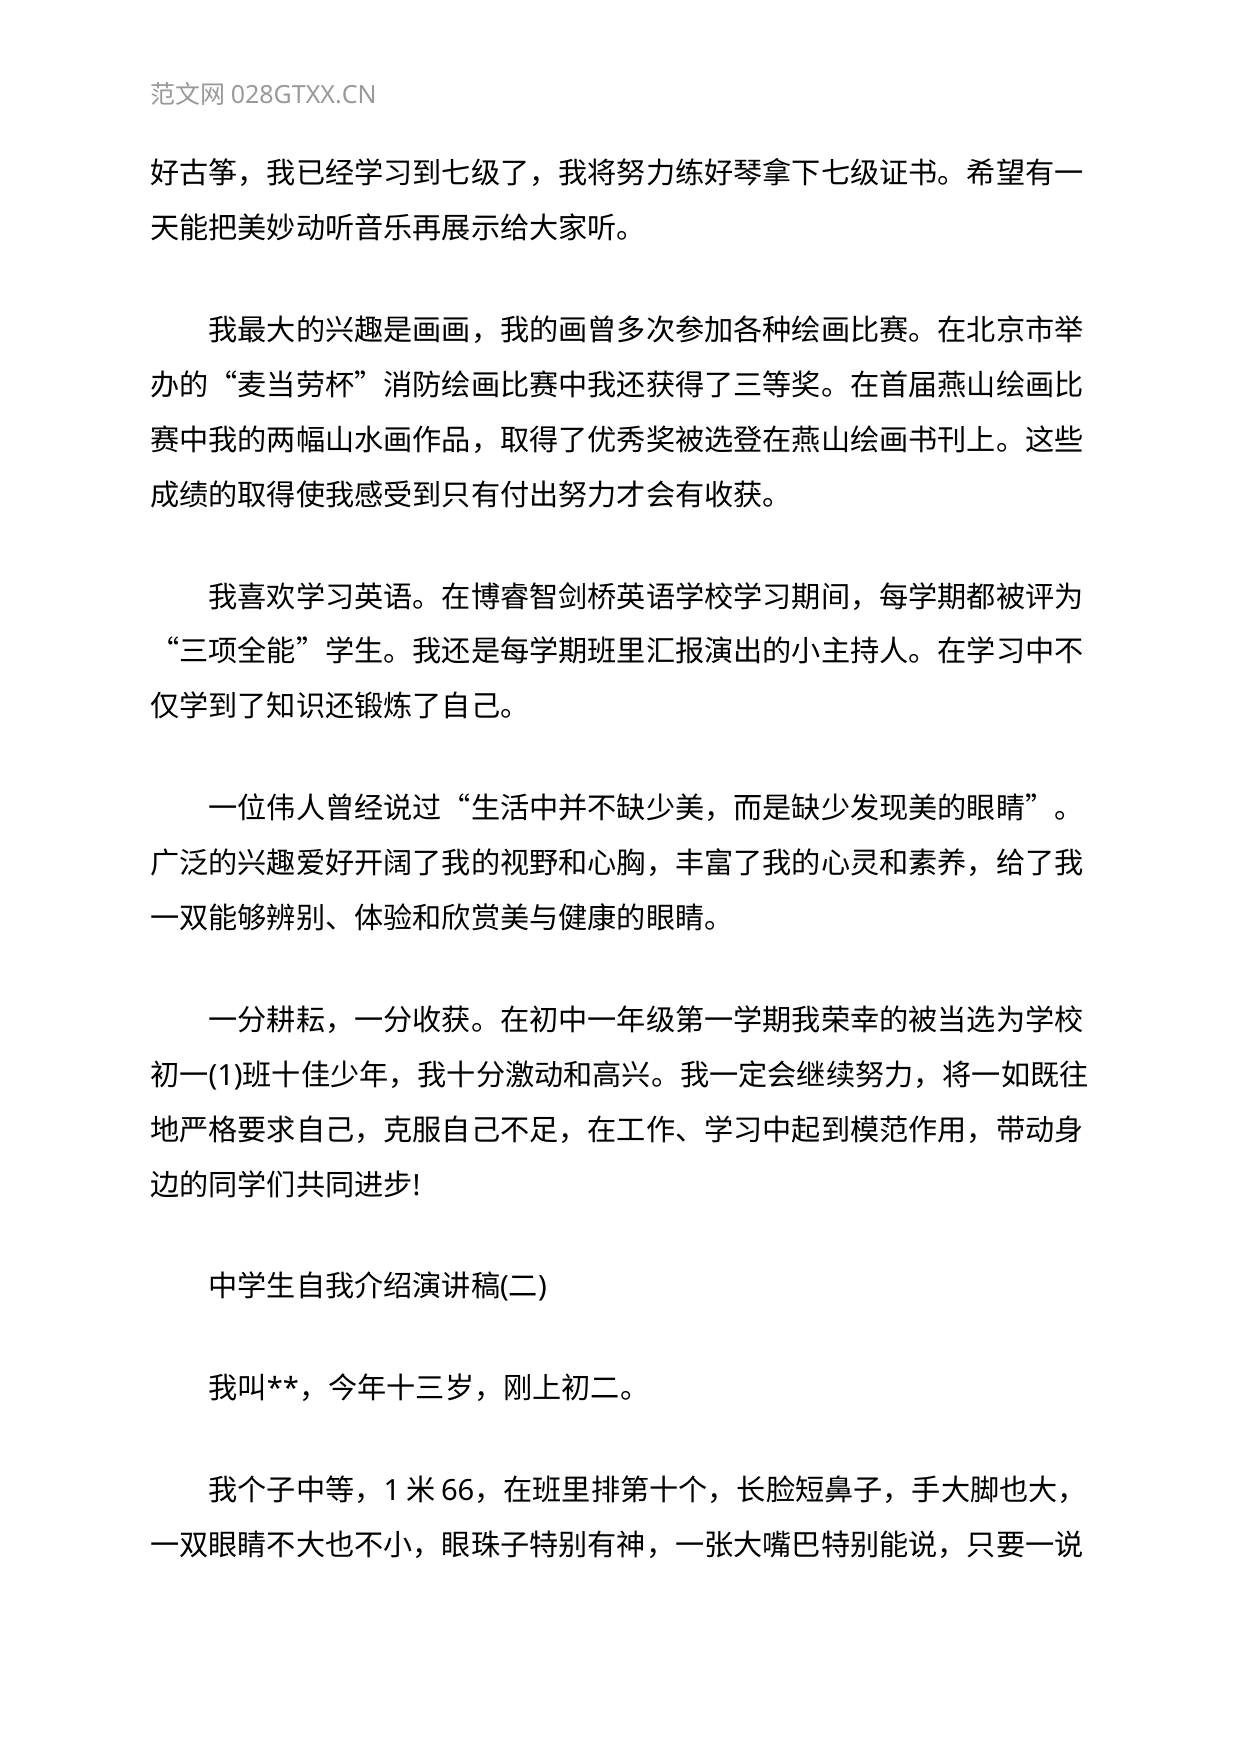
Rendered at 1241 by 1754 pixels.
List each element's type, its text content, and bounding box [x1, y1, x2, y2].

text 我喜欢学习英语。在博睿智剑桥英语学校学习期间，每学期都被评为“三项全能”学生。我还是每学期班里汇报演出的小主持人。在学习中不仅学到了知识还锻炼了自己。 [150, 573, 1090, 725]
text 我最大的兴趣是画画，我的画曾多次参加各种绘画比赛。在北京市举办的“麦当劳杯”消防绘画比赛中我还获得了三等奖。在首届燕山绘画比赛中我的两幅山水画作品，取得了优秀奖被选登在燕山绘画书刊上。这些成绩的取得使我感受到只有付出努力才会有收获。 [150, 307, 1090, 514]
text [150, 150, 1090, 247]
text 一位伟人曾经说过“生活中并不缺少美，而是缺少发现美的眼睛”。广泛的兴趣爱好开阔了我的视野和心胸，丰富了我的心灵和素养，给了我一双能够辨别、体验和欣赏美与健康的眼睛。 [150, 785, 1090, 937]
text 一分耕耘，一分收获。在初中一年级第一学期我荣幸的被当选为学校初一(1)班十佳少年，我十分激动和高兴。我一定会继续努力，将一如既往地严格要求自己，克服自己不足，在工作、学习中起到模范作用，带动身边的同学们共同进步! [150, 996, 1090, 1203]
text 中学生自我介绍演讲稿(二) [150, 1263, 1090, 1305]
text 我叫**，今年十三岁，刚上初二。 [150, 1365, 1090, 1407]
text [150, 1467, 1090, 1564]
